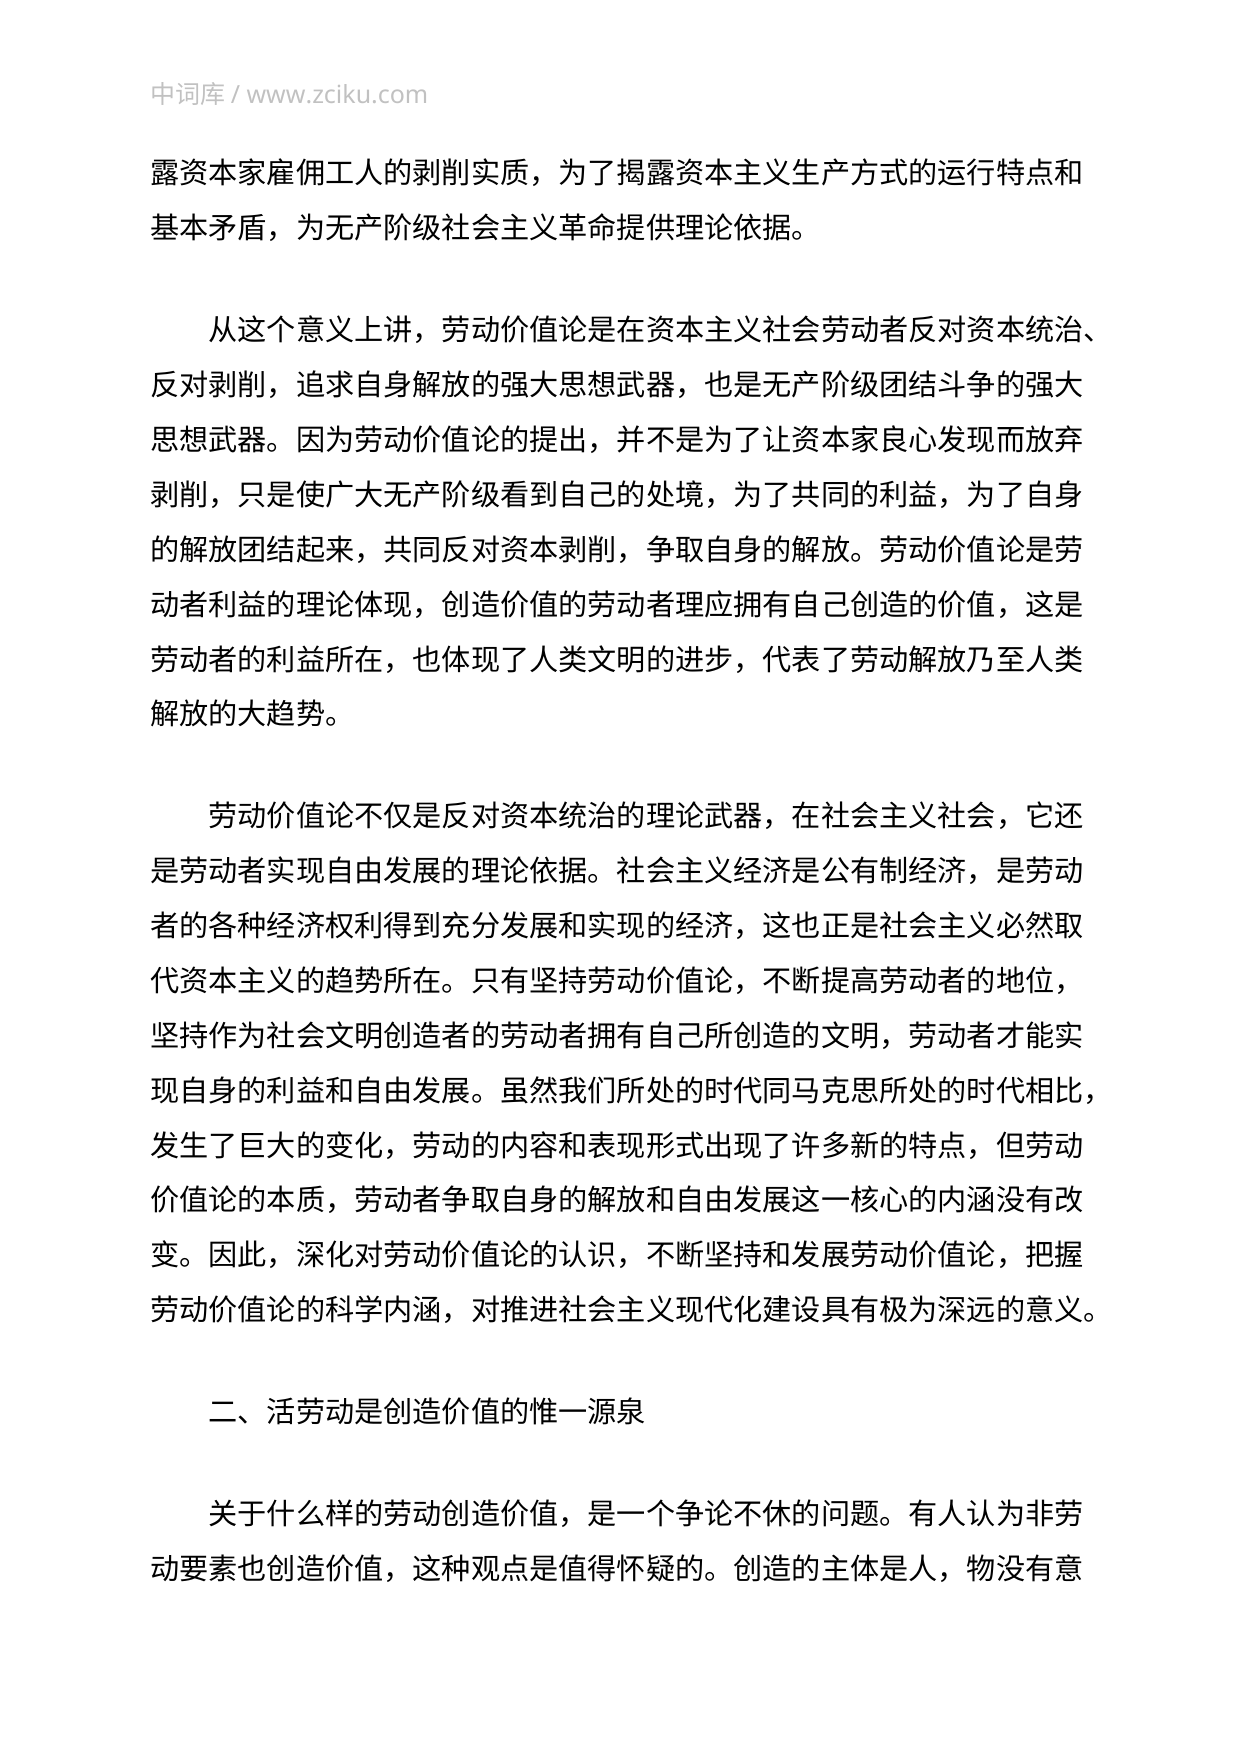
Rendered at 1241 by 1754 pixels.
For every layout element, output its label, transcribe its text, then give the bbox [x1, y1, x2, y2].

text 从这个意义上讲，劳动价值论是在资本主义社会劳动者反对资本统治、反对剥削，追求自身解放的强大思想武器，也是无产阶级团结斗争的强大思想武器。因为劳动价值论的提出，并不是为了让资本家良心发现而放弃剥削，只是使广大无产阶级看到自己的处境，为了共同的利益，为了自身的解放团结起来，共同反对资本剥削，争取自身的解放。劳动价值论是劳动者利益的理论体现，创造价值的劳动者理应拥有自己创造的价值，这是劳动者的利益所在，也体现了人类文明的进步，代表了劳动解放乃至人类解放的大趋势。 [150, 307, 1090, 733]
text 二、活劳动是创造价值的惟一源泉 [150, 1388, 1090, 1431]
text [150, 150, 1090, 247]
text 劳动价值论不仅是反对资本统治的理论武器，在社会主义社会，它还是劳动者实现自由发展的理论依据。社会主义经济是公有制经济，是劳动者的各种经济权利得到充分发展和实现的经济，这也正是社会主义必然取代资本主义的趋势所在。只有坚持劳动价值论，不断提高劳动者的地位，坚持作为社会文明创造者的劳动者拥有自己所创造的文明，劳动者才能实现自身的利益和自由发展。虽然我们所处的时代同马克思所处的时代相比，发生了巨大的变化，劳动的内容和表现形式出现了许多新的特点，但劳动价值论的本质，劳动者争取自身的解放和自由发展这一核心的内涵没有改变。因此，深化对劳动价值论的认识，不断坚持和发展劳动价值论，把握劳动价值论的科学内涵，对推进社会主义现代化建设具有极为深远的意义。 [150, 793, 1090, 1329]
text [150, 1490, 1090, 1587]
